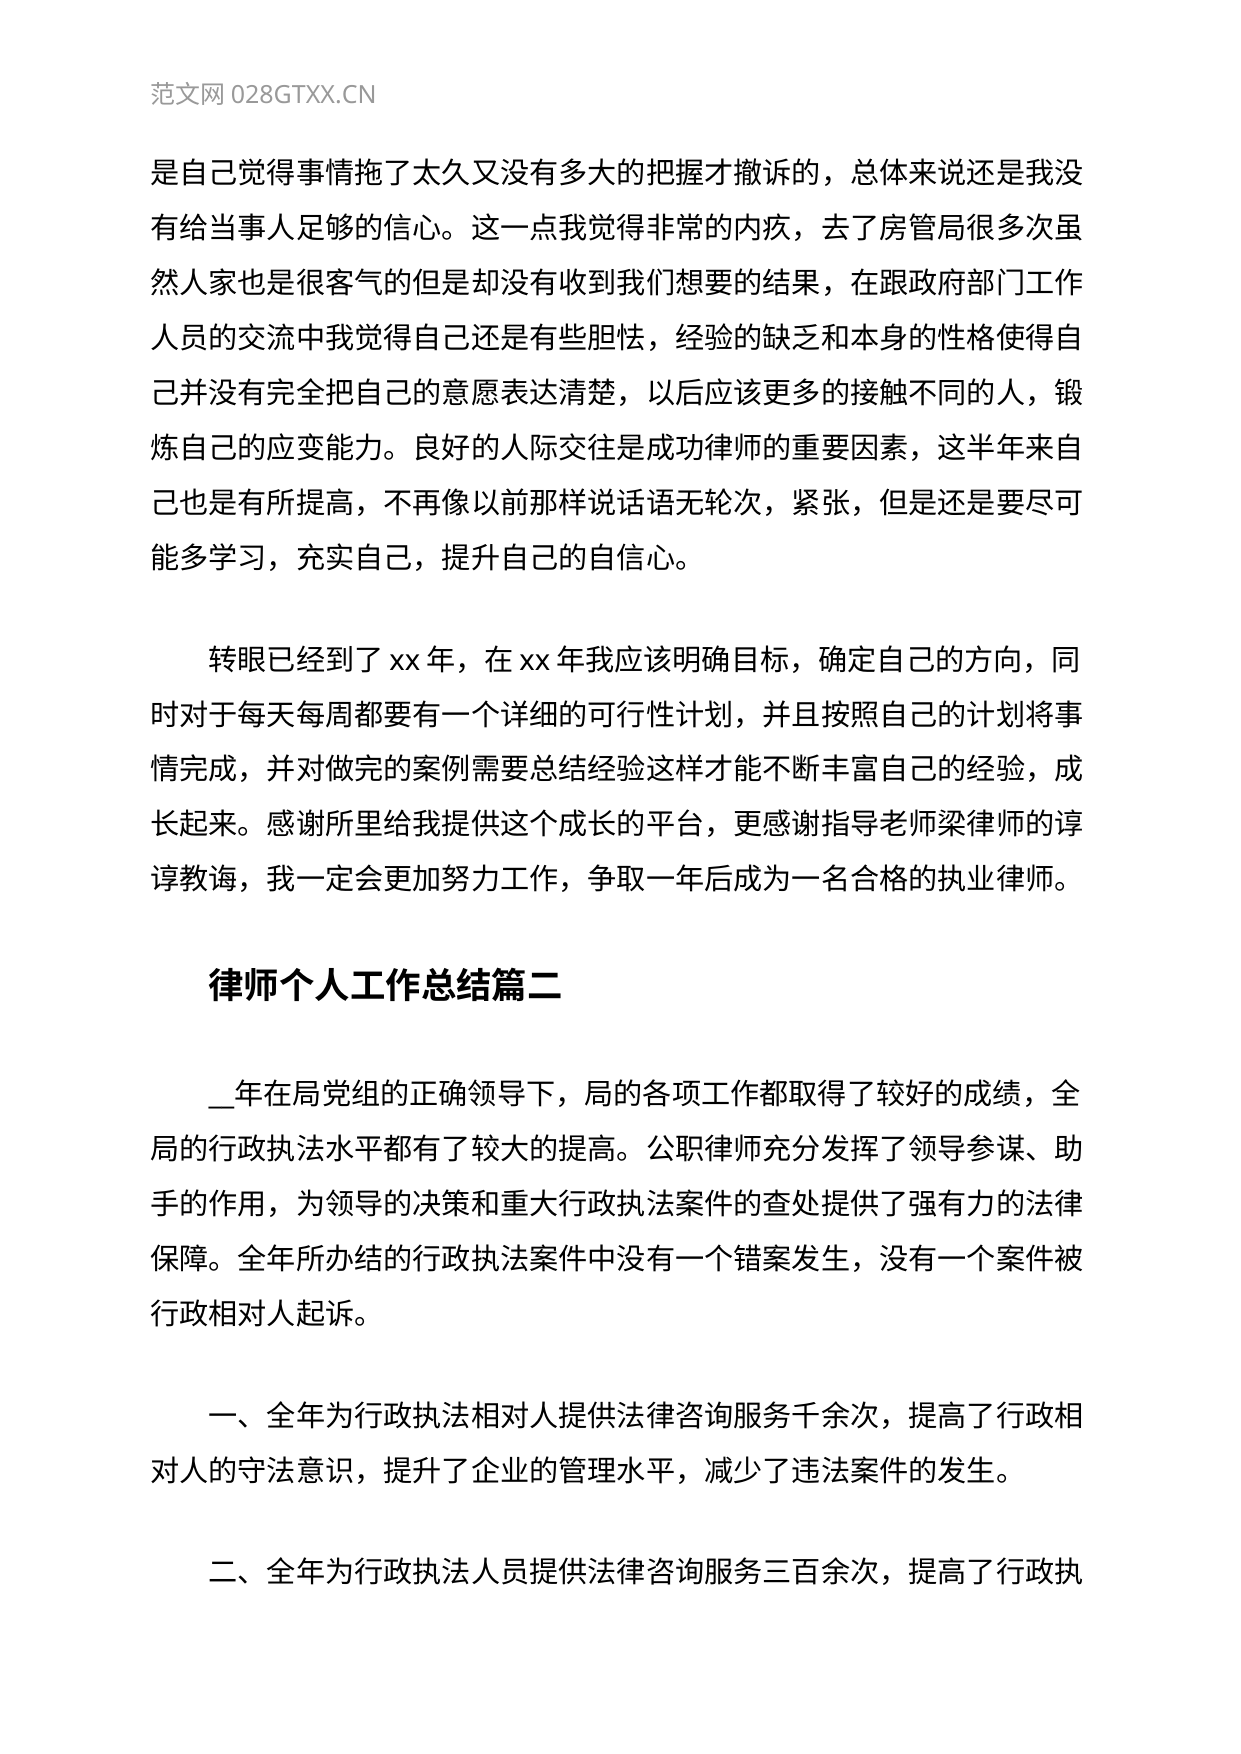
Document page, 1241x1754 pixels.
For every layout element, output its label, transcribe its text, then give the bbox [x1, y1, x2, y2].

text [150, 150, 1090, 577]
text 律师个人工作总结篇二 [150, 957, 1090, 1009]
text 转眼已经到了xx年，在xx年我应该明确目标，确定自己的方向，同时对于每天每周都要有一个详细的可行性计划，并且按照自己的计划将事情完成，并对做完的案例需要总结经验这样才能不断丰富自己的经验，成长起来。感谢所里给我提供这个成长的平台，更感谢指导老师梁律师的谆谆教诲，我一定会更加努力工作，争取一年后成为一名合格的执业律师。 [150, 636, 1090, 898]
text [150, 1549, 1090, 1591]
text 一、全年为行政执法相对人提供法律咨询服务千余次，提高了行政相对人的守法意识，提升了企业的管理水平，减少了违法案件的发生。 [150, 1392, 1090, 1489]
text __年在局党组的正确领导下，局的各项工作都取得了较好的成绩，全局的行政执法水平都有了较大的提高。公职律师充分发挥了领导参谋、助手的作用，为领导的决策和重大行政执法案件的查处提供了强有力的法律保障。全年所办结的行政执法案件中没有一个错案发生，没有一个案件被行政相对人起诉。 [150, 1071, 1090, 1333]
